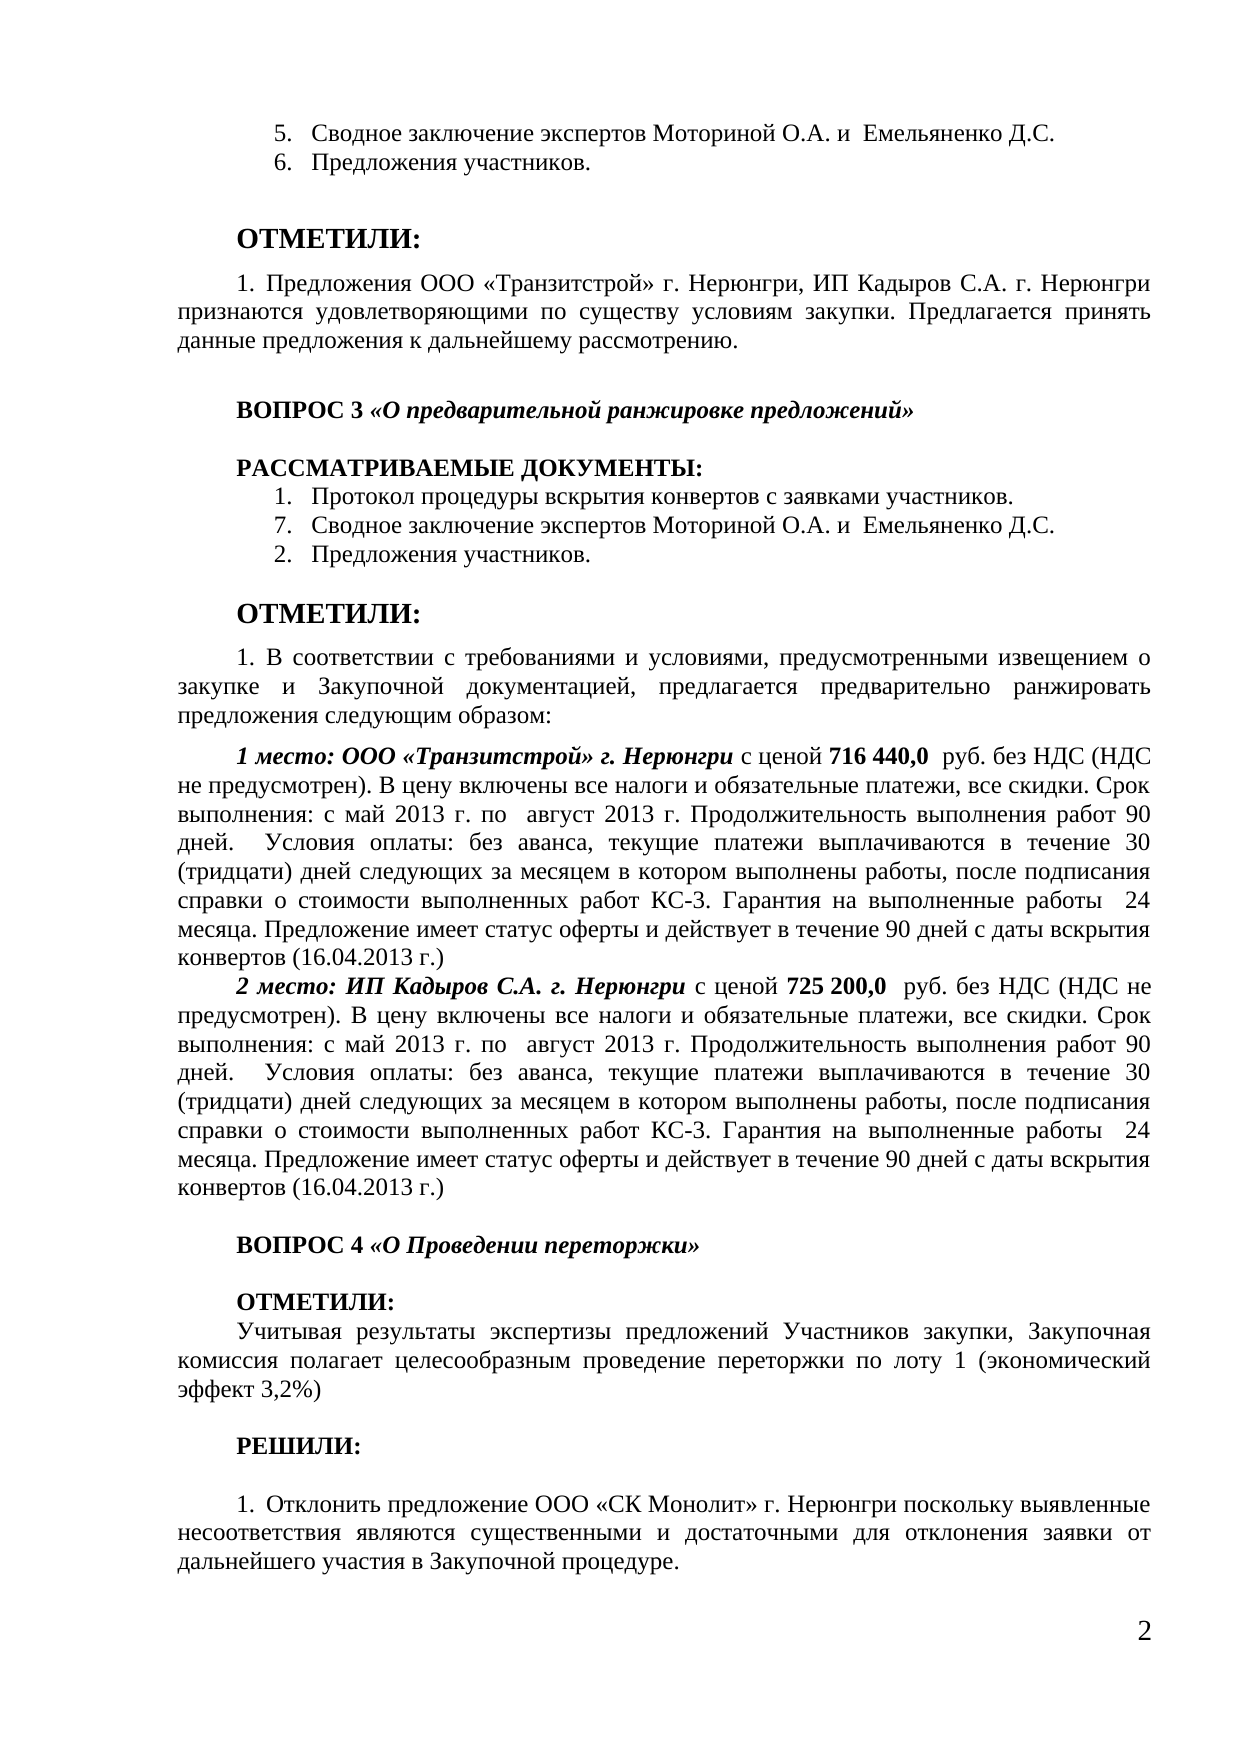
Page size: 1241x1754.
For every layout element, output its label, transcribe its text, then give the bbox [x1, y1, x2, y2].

text ОТМЕТИЛИ: [177, 1287, 1152, 1316]
text ВОПРОС 3 «О предварительной ранжировке предложений» [177, 395, 1152, 424]
text ВОПРОС 4 «О Проведении переторжки» [177, 1230, 1152, 1259]
text РАССМАТРИВАЕМЫЕ ДОКУМЕНТЫ: [177, 453, 1152, 481]
text РЕШИЛИ: [177, 1431, 1152, 1460]
list Сводное заключение экспертов Моториной О.А. и Емельяненко Д.С. [274, 510, 1152, 539]
text ОТМЕТИЛИ: [177, 596, 1152, 630]
list Учитывая результаты экспертизы предложений Участников закупки, Закупочная комиссия полагает целесообразным проведение переторжки по лоту 1 (экономический эффект 3,2%) [177, 1316, 1152, 1402]
list Предложения ООО «Транзитстрой» г. Нерюнгри, ИП Кадыров С.А. г. Нерюнгри признаются удовлетворяющими по существу условиям закупки. Предлагается принять данные предложения к дальнейшему рассмотрению. [177, 268, 1152, 354]
list Протокол процедуры вскрытия конвертов с заявками участников. [274, 481, 1152, 510]
text ОТМЕТИЛИ: [177, 222, 1152, 255]
list Предложения участников. [274, 539, 1152, 568]
text 1 место: ООО «Транзитстрой» г. Нерюнгри с ценой 716 440,0 руб. без НДС (НДС не предусмотрен). В цену включены все налоги и обязательные платежи, все скидки. Срок выполнения: с май 2013 г. по август 2013 г. Продолжительность выполнения работ 90 дней. Условия оплаты: без аванса, текущие платежи выплачиваются в течение 30 (тридцати) дней следующих за месяцем в котором выполнены работы, после подписания справки о стоимости выполненных работ КС-3. Гарантия на выполненные работы 24 месяца. Предложение имеет статус оферты и действует в течение 90 дней с даты вскрытия конвертов (16.04.2013 г.) [177, 741, 1152, 971]
list Отклонить предложение ООО «СК Монолит» г. Нерюнгри поскольку выявленные несоответствия являются существенными и достаточными для отклонения заявки от дальнейшего участия в Закупочной процедуре. [177, 1489, 1152, 1575]
text 2 место: ИП Кадыров С.А. г. Нерюнгри с ценой 725 200,0 руб. без НДС (НДС не предусмотрен). В цену включены все налоги и обязательные платежи, все скидки. Срок выполнения: с май 2013 г. по август 2013 г. Продолжительность выполнения работ 90 дней. Условия оплаты: без аванса, текущие платежи выплачиваются в течение 30 (тридцати) дней следующих за месяцем в котором выполнены работы, после подписания справки о стоимости выполненных работ КС-3. Гарантия на выполненные работы 24 месяца. Предложение имеет статус оферты и действует в течение 90 дней с даты вскрытия конвертов (16.04.2013 г.) [177, 971, 1152, 1201]
list Сводное заключение экспертов Моториной О.А. и Емельяненко Д.С. [274, 118, 1152, 147]
list В соответствии с требованиями и условиями, предусмотренными извещением о закупке и Закупочной документацией, предлагается предварительно ранжировать предложения следующим образом: [177, 642, 1152, 729]
list Предложения участников. [274, 147, 1152, 176]
